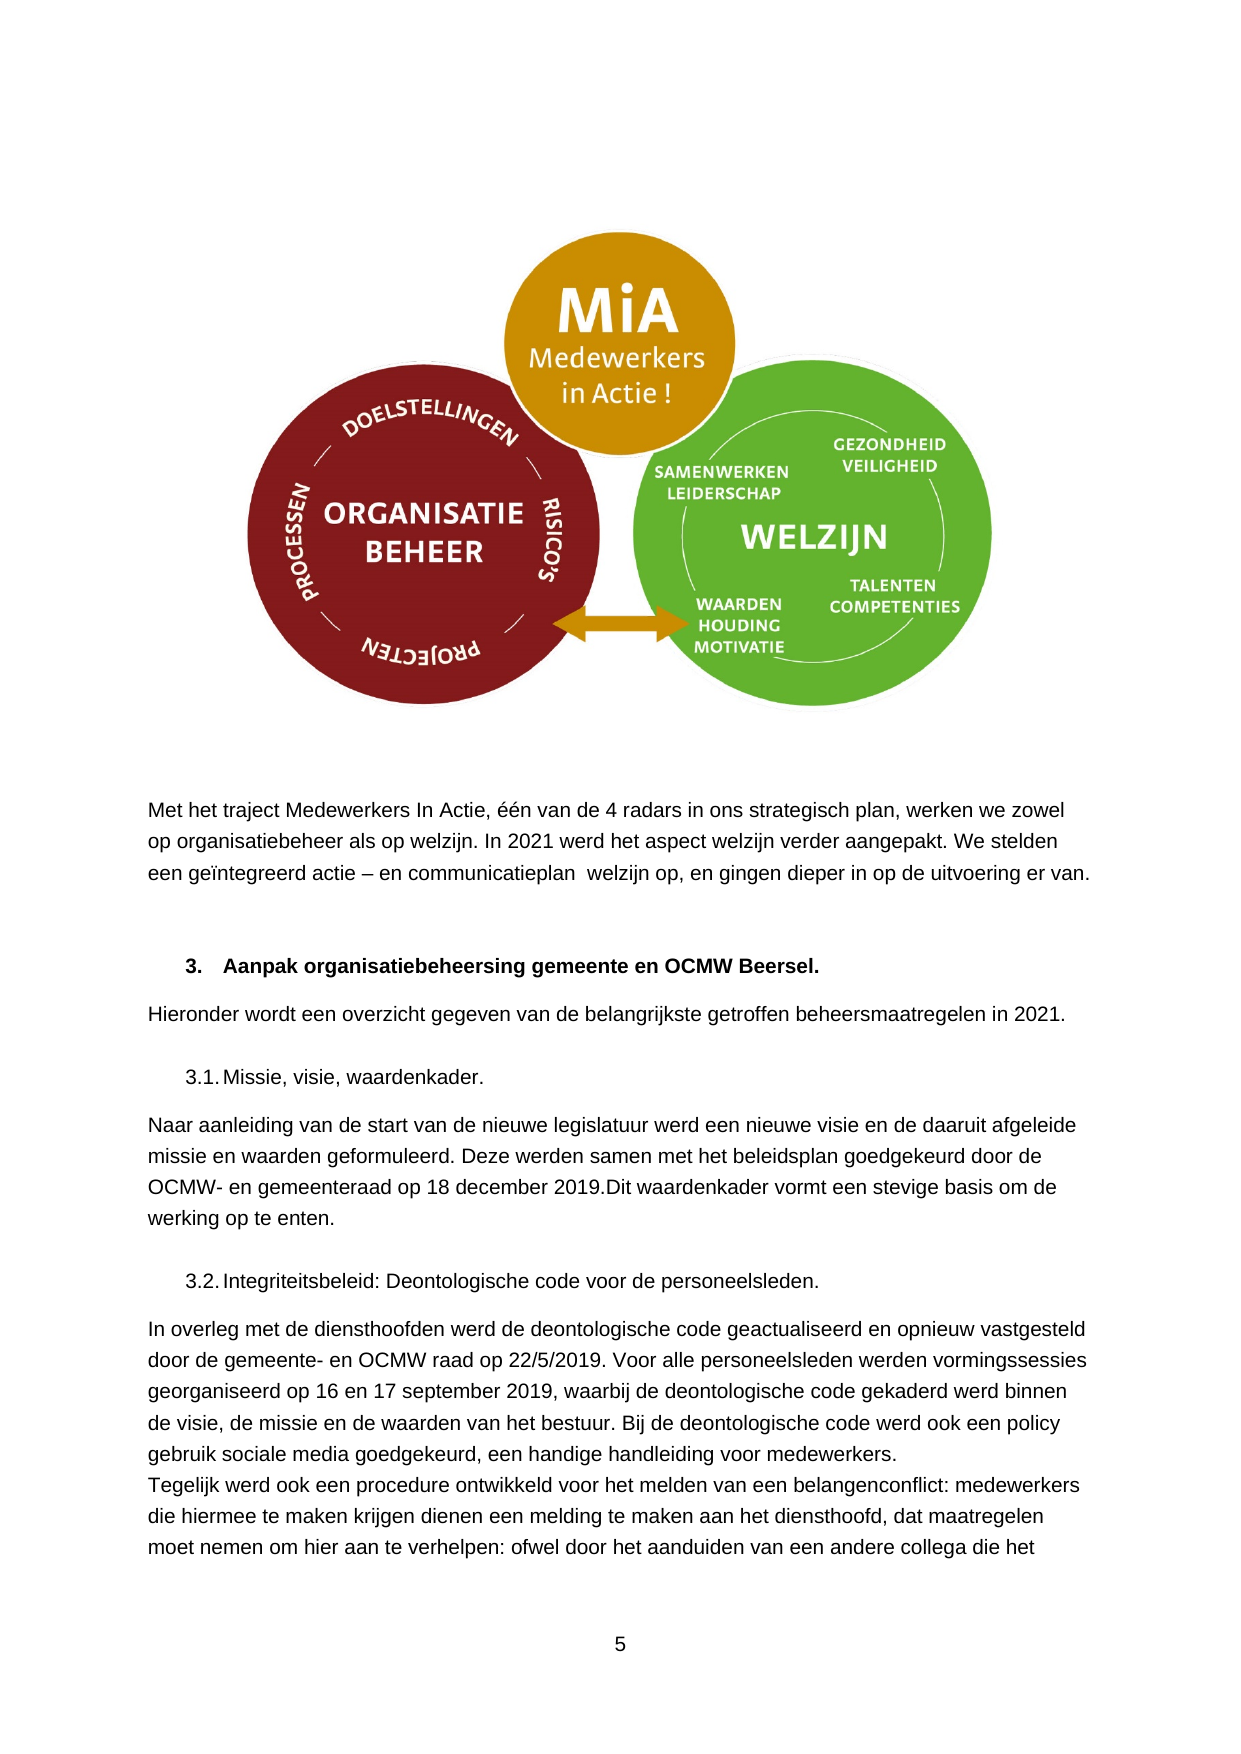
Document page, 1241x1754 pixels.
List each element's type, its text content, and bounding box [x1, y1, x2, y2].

text Hieronder wordt een overzicht gegeven van de belangrijkste getroffen beheersmaatregelen in 2021. [148, 1002, 1093, 1026]
text In overleg met de diensthoofden werd de deontologische code geactualiseerd en opnieuw vastgesteld door de gemeente- en OCMW raad op 22/5/2019. Voor alle personeelsleden werden vormingssessies georganiseerd op 16 en 17 september 2019, waarbij de deontologische code gekaderd werd binnen de visie, de missie en de waarden van het bestuur. Bij de deontologische code werd ook een policy gebruik sociale media goedgekeurd, een handige handleiding voor medewerkers. [148, 1317, 1093, 1465]
list Missie, visie, waardenkader. [185, 1064, 1093, 1088]
text Naar aanleiding van de start van de nieuwe legislatuur werd een nieuwe visie en de daaruit afgeleide missie en waarden geformuleerd. Deze werden samen met het beleidsplan goedgekeurd door de OCMW- en gemeenteraad op 18 december 2019.Dit waardenkader vormt een stevige basis om de werking op te enten. [148, 1113, 1093, 1230]
list Integriteitsbeleid: Deontologische code voor de personeelsleden. [185, 1268, 1093, 1292]
picture [147, 147, 1093, 791]
text Met het traject Medewerkers In Actie, één van de 4 radars in ons strategisch plan, werken we zowel op organisatiebeheer als op welzijn. In 2021 werd het aspect welzijn verder aangepakt. We stelden een geïntegreerd actie – en communicatieplan welzijn op, en gingen dieper in op de uitvoering er van. [148, 798, 1093, 884]
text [148, 1473, 1093, 1559]
list Aanpak organisatiebeheersing gemeente en OCMW Beersel. [185, 954, 1093, 978]
